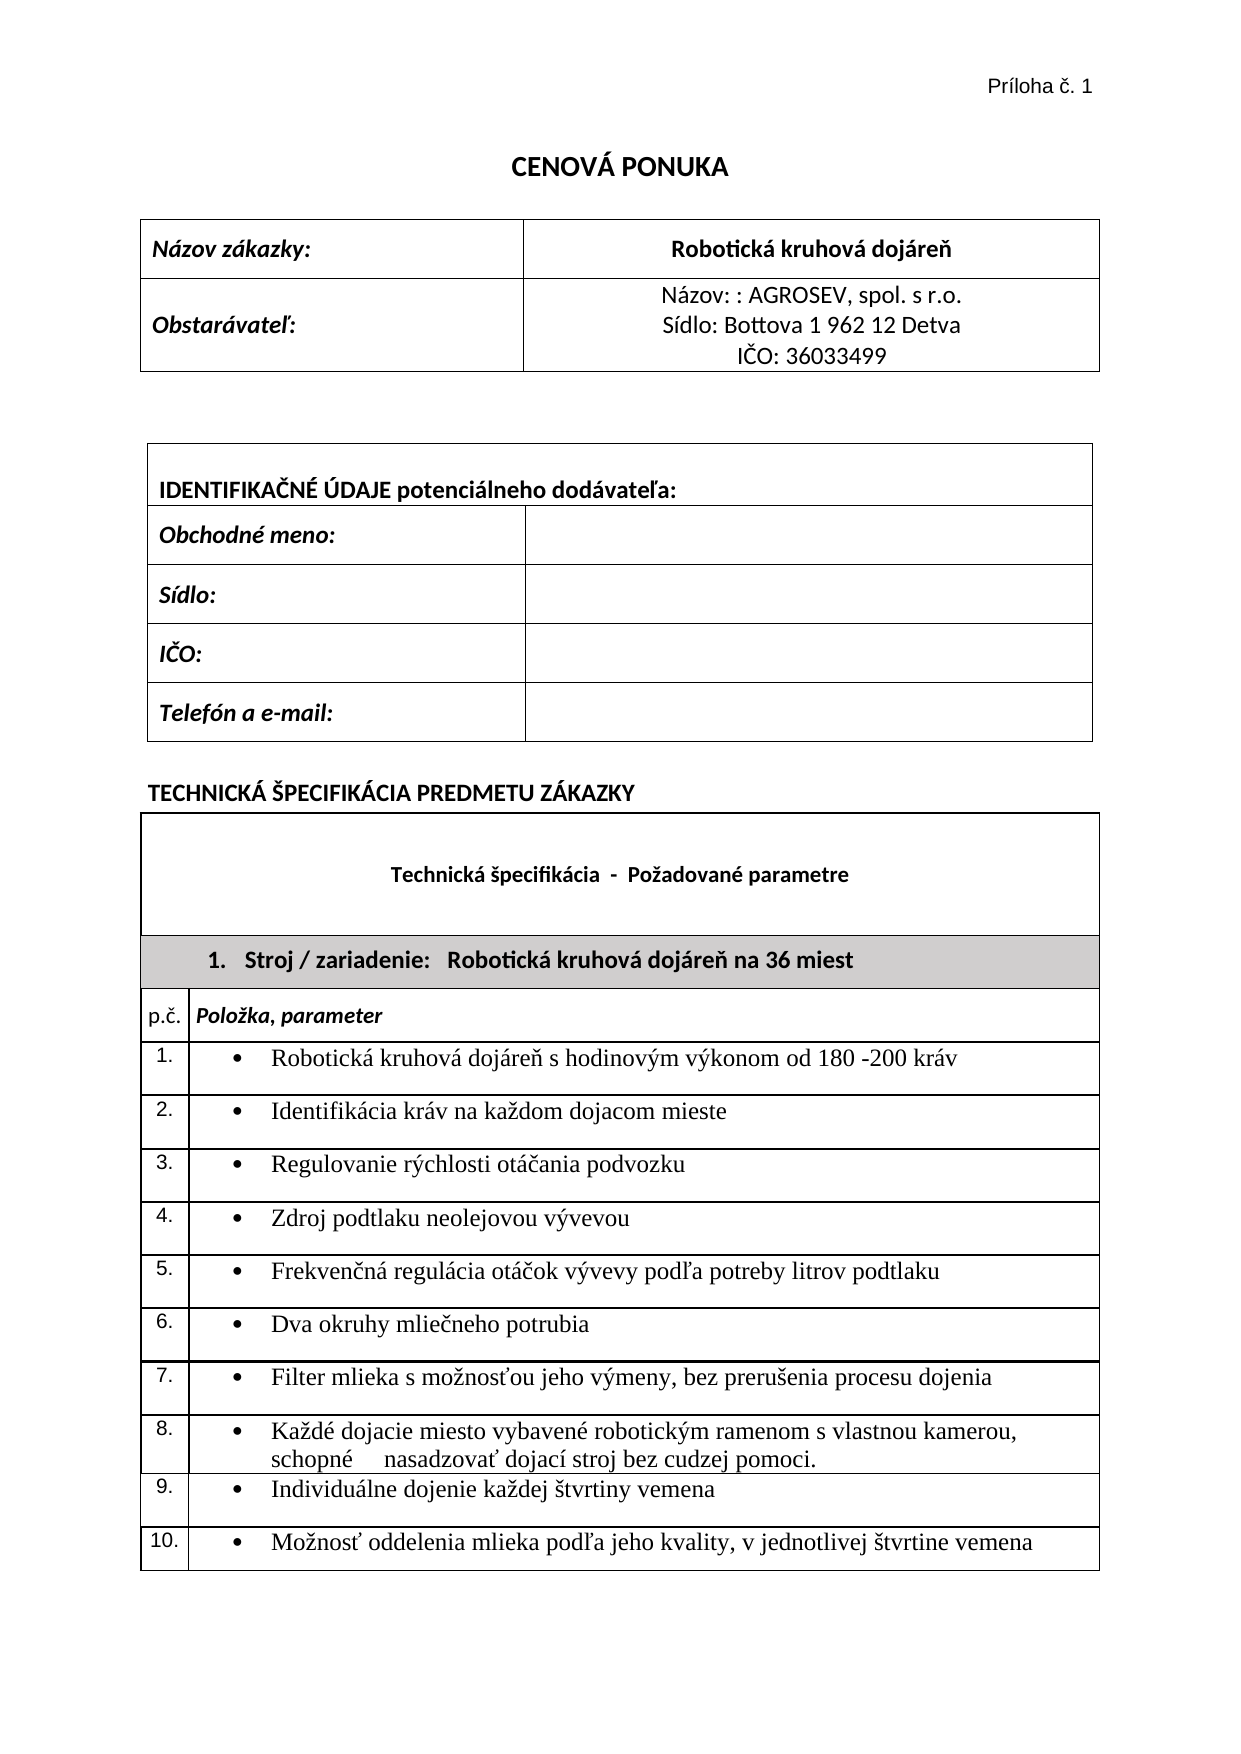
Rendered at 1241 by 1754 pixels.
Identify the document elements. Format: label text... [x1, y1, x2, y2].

table_cell 4. [142, 1203, 188, 1254]
table_cell Robotická kruhová dojáreň s hodinovým výkonom od 180 -200 kráv [190, 1043, 1099, 1094]
table_header Technická špecifikácia - Požadované parametre [142, 814, 1099, 934]
table_cell Frekvenčná regulácia otáčok vývevy podľa potreby litrov podtlaku [190, 1256, 1099, 1307]
table_cell Regulovanie rýchlosti otáčania podvozku [190, 1150, 1099, 1201]
table_cell Telefón a e-mail: [148, 683, 525, 741]
table_cell 2. [142, 1096, 188, 1147]
table_cell Filter mlieka s možnosťou jeho výmeny, bez prerušenia procesu dojenia [190, 1363, 1099, 1414]
table_cell 5. [142, 1256, 188, 1307]
table_cell Zdroj podtlaku neolejovou vývevou [190, 1203, 1099, 1254]
table_cell [526, 506, 1092, 564]
table_cell 8. [142, 1416, 188, 1473]
table_cell [526, 624, 1092, 682]
table_header Robotická kruhová dojáreň [524, 220, 1099, 278]
table_cell [526, 565, 1092, 623]
table_cell Názov: : AGROSEV, spol. s r.o. Sídlo: Bottova 1 962 12 Detva IČO: 36033499 [524, 279, 1099, 371]
table_header Názov zákazky: [141, 220, 523, 278]
table_cell p.č. [142, 989, 188, 1041]
table_cell Položka, parameter [190, 989, 1099, 1041]
table_cell Individuálne dojenie každej štvrtiny vemena [189, 1474, 1099, 1526]
table_cell Možnosť oddelenia mlieka podľa jeho kvality, v jednotlivej štvrtine vemena [189, 1528, 1099, 1570]
table_cell Obchodné meno: [148, 506, 525, 564]
table_cell 1. [142, 1043, 188, 1094]
table_cell Každé dojacie miesto vybavené robotickým ramenom s vlastnou kamerou, schopné nasadzovať dojací stroj bez cudzej pomoci. [190, 1416, 1099, 1473]
table_cell 9. [141, 1474, 188, 1526]
table_cell [526, 683, 1092, 741]
table_cell Identifikácia kráv na každom dojacom mieste [190, 1096, 1099, 1147]
table_cell Dva okruhy mliečneho potrubia [190, 1309, 1099, 1360]
table_cell 7. [142, 1363, 188, 1414]
table_cell Sídlo: [148, 565, 525, 623]
text Cenová ponuka [148, 148, 1093, 183]
table_cell Obstarávateľ: [141, 279, 523, 371]
table_cell 6. [142, 1309, 188, 1360]
table_cell 3. [142, 1150, 188, 1201]
text Technická špecifikácia predmetu zákazky [148, 777, 1093, 808]
table_header IDENTIFIKAČNÉ ÚDAJE potenciálneho dodávateľa: [148, 444, 1092, 505]
table_cell 10. [142, 1528, 188, 1570]
table_cell IČO: [148, 624, 525, 682]
table_cell Stroj / zariadenie: Robotická kruhová dojáreň na 36 miest [141, 936, 1099, 988]
